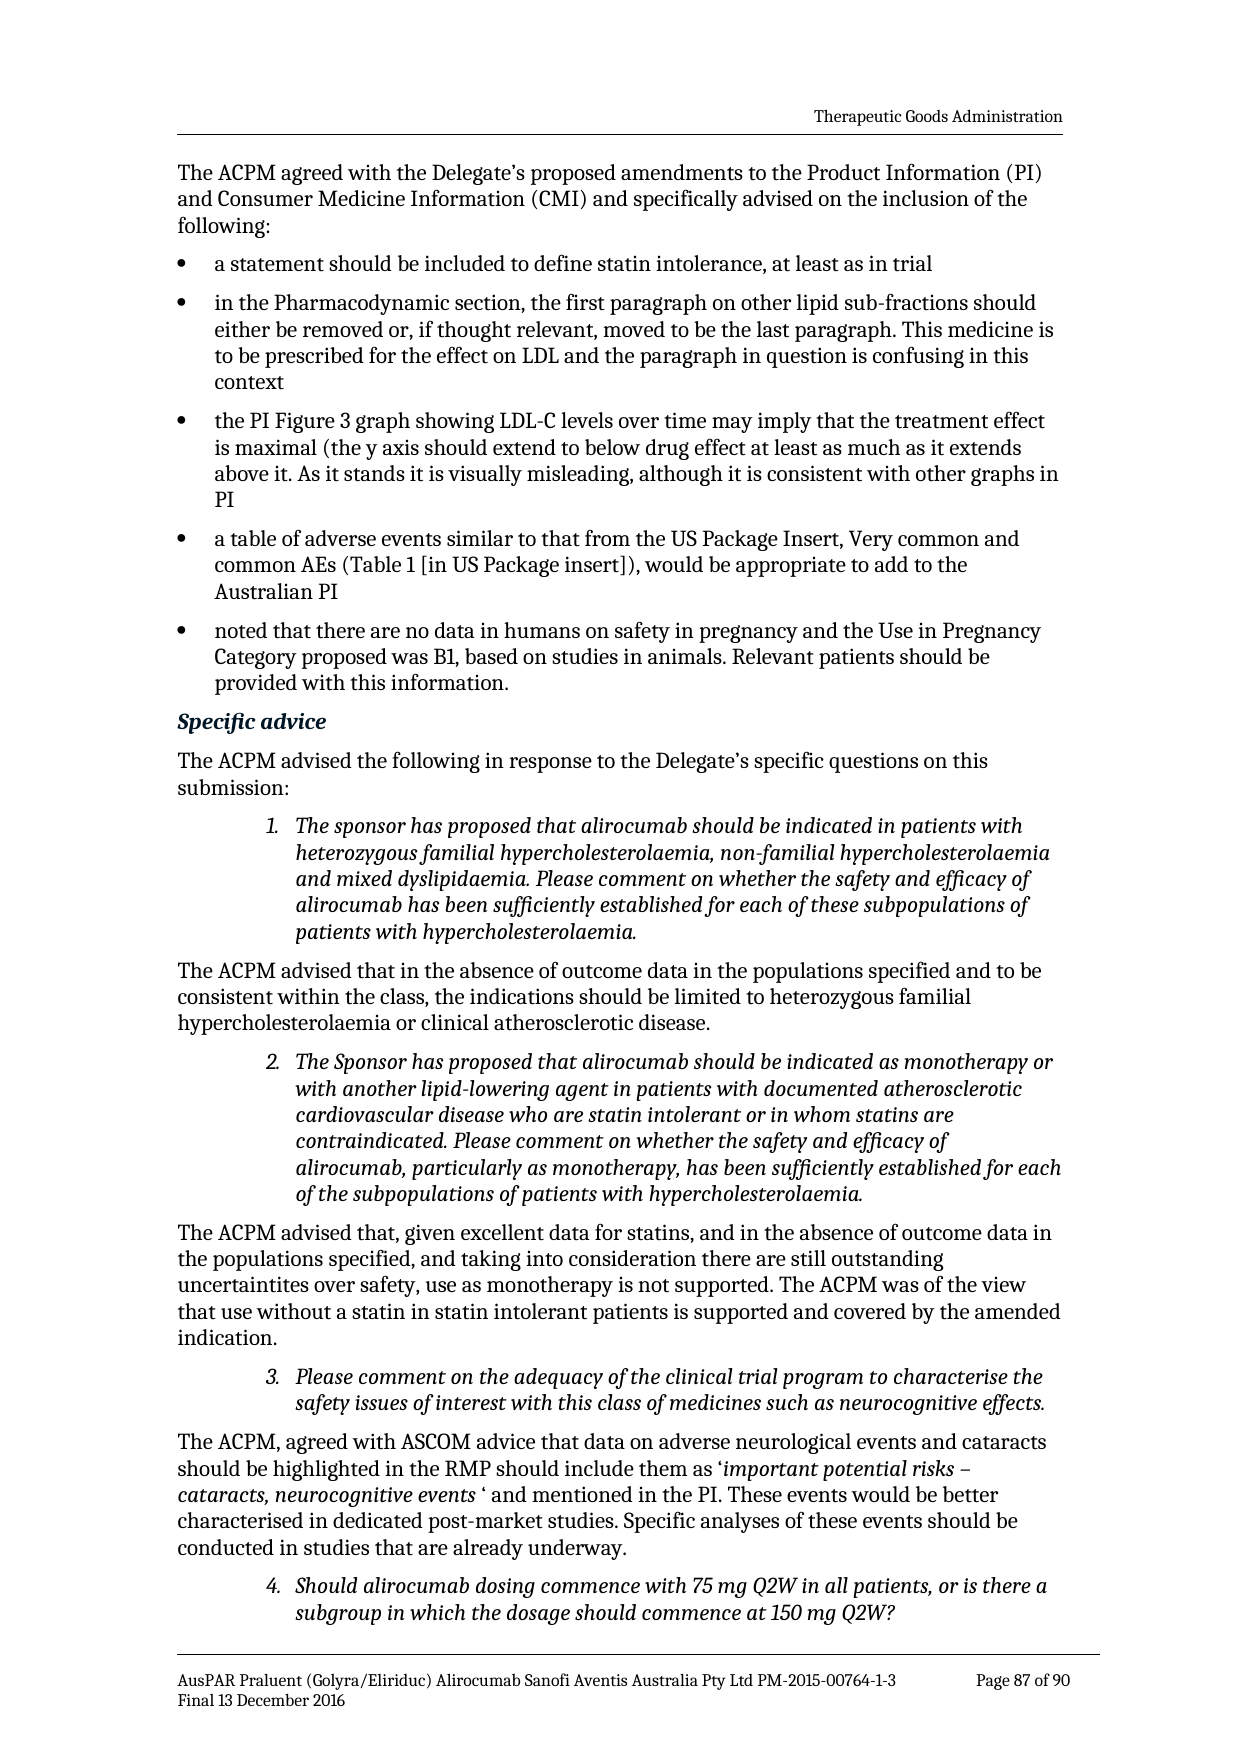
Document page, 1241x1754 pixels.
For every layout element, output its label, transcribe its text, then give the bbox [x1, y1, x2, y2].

text The ACPM advised that in the absence of outcome data in the populations specified and to be consistent within the class, the indications should be limited to heterozygous familial hypercholesterolaemia or clinical atherosclerotic disease. [177, 957, 1063, 1036]
list in the Pharmacodynamic section, the first paragraph on other lipid sub-fractions should either be removed or, if thought relevant, moved to be the last paragraph. This medicine is to be prescribed for the effect on LDL and the paragraph in question is confusing in this context [177, 290, 1063, 396]
text The ACPM advised that, given excellent data for statins, and in the absence of outcome data in the populations specified, and taking into consideration there are still outstanding uncertaintites over safety, use as monotherapy is not supported. The ACPM was of the view that use without a statin in statin intolerant patients is supported and covered by the amended indication. [177, 1219, 1063, 1351]
list a table of adverse events similar to that from the US Package Insert, Very common and common AEs (Table 1 [in US Package insert]), would be appropriate to add to the Australian PI [177, 526, 1063, 605]
text The ACPM advised the following in response to the Delegate’s specific questions on this submission: [177, 748, 1063, 801]
list Should alirocumab dosing commence with 75 mg Q2W in all patients, or is there a subgroup in which the dosage should commence at 150 mg Q2W? [266, 1573, 1063, 1626]
text The ACPM, agreed with ASCOM advice that data on adverse neurological events and cataracts should be highlighted in the RMP should include them as ‘important potential risks – cataracts, neurocognitive events ‘ and mentioned in the PI. These events would be better characterised in dedicated post-market studies. Specific analyses of these events should be conducted in studies that are already underway. [177, 1429, 1063, 1561]
subtitle Specific advice [177, 709, 1063, 735]
list the PI Figure 3 graph showing LDL-C levels over time may imply that the treatment effect is maximal (the y axis should extend to below drug effect at least as much as it extends above it. As it stands it is visually misleading, although it is consistent with other graphs in PI [177, 408, 1063, 513]
list a statement should be included to define statin intolerance, at least as in trial [177, 251, 1063, 278]
list Please comment on the adequacy of the clinical trial program to characterise the safety issues of interest with this class of medicines such as neurocognitive effects. [266, 1364, 1063, 1417]
list noted that there are no data in humans on safety in pregnancy and the Use in Pregnancy Category proposed was B1, based on studies in animals. Relevant patients should be provided with this information. [177, 617, 1063, 697]
list The Sponsor has proposed that alirocumab should be indicated as monotherapy or with another lipid-lowering agent in patients with documented atherosclerotic cardiovascular disease who are statin intolerant or in whom statins are contraindicated. Please comment on whether the safety and efficacy of alirocumab, particularly as monotherapy, has been sufficiently established for each of the subpopulations of patients with hypercholesterolaemia. [266, 1049, 1063, 1207]
text The ACPM agreed with the Delegate’s proposed amendments to the Product Information (PI) and Consumer Medicine Information (CMI) and specifically advised on the inclusion of the following: [177, 160, 1063, 239]
list The sponsor has proposed that alirocumab should be indicated in patients with heterozygous familial hypercholesterolaemia, non-familial hypercholesterolaemia and mixed dyslipidaemia. Please comment on whether the safety and efficacy of alirocumab has been sufficiently established for each of these subpopulations of patients with hypercholesterolaemia. [266, 813, 1063, 945]
